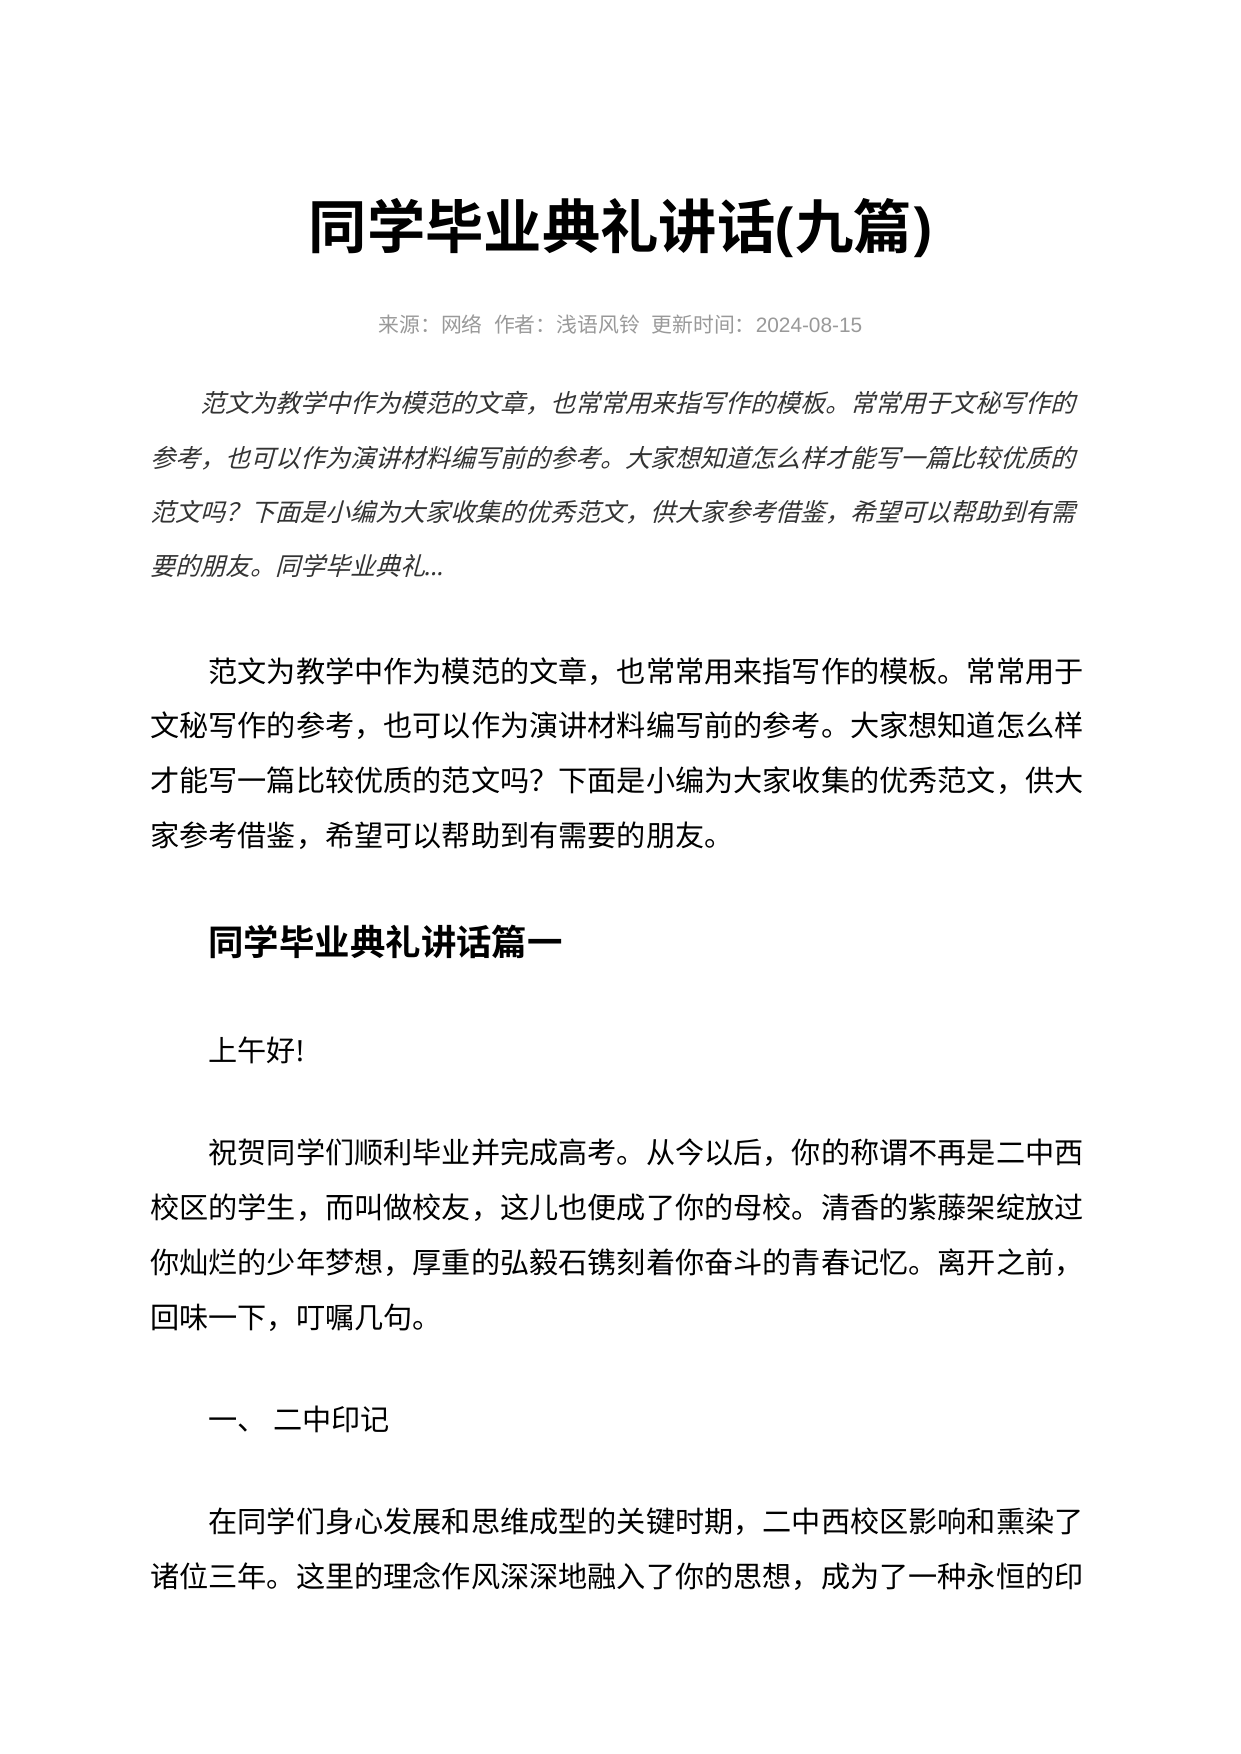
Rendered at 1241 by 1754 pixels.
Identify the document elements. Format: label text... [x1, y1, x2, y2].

text 范文为教学中作为模范的文章，也常常用来指写作的模板。常常用于文秘写作的参考，也可以作为演讲材料编写前的参考。大家想知道怎么样才能写一篇比较优质的范文吗？下面是小编为大家收集的优秀范文，供大家参考借鉴，希望可以帮助到有需要的朋友。同学毕业典礼... [150, 384, 1090, 583]
text 上午好! [150, 1028, 1090, 1070]
text 来源：网络 作者：浅语风铃 更新时间：2024-08-15 [150, 313, 1090, 337]
subtitle 同学毕业典礼讲话(九篇) [150, 181, 1090, 266]
text 范文为教学中作为模范的文章，也常常用来指写作的模板。常常用于文秘写作的参考，也可以作为演讲材料编写前的参考。大家想知道怎么样才能写一篇比较优质的范文吗？下面是小编为大家收集的优秀范文，供大家参考借鉴，希望可以帮助到有需要的朋友。 [150, 648, 1090, 855]
text 同学毕业典礼讲话篇一 [150, 914, 1090, 966]
text 祝贺同学们顺利毕业并完成高考。从今以后，你的称谓不再是二中西校区的学生，而叫做校友，这儿也便成了你的母校。清香的紫藤架绽放过你灿烂的少年梦想，厚重的弘毅石镌刻着你奋斗的青春记忆。离开之前，回味一下，叮嘱几句。 [150, 1130, 1090, 1337]
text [150, 1498, 1090, 1595]
text 一、 二中印记 [150, 1396, 1090, 1439]
